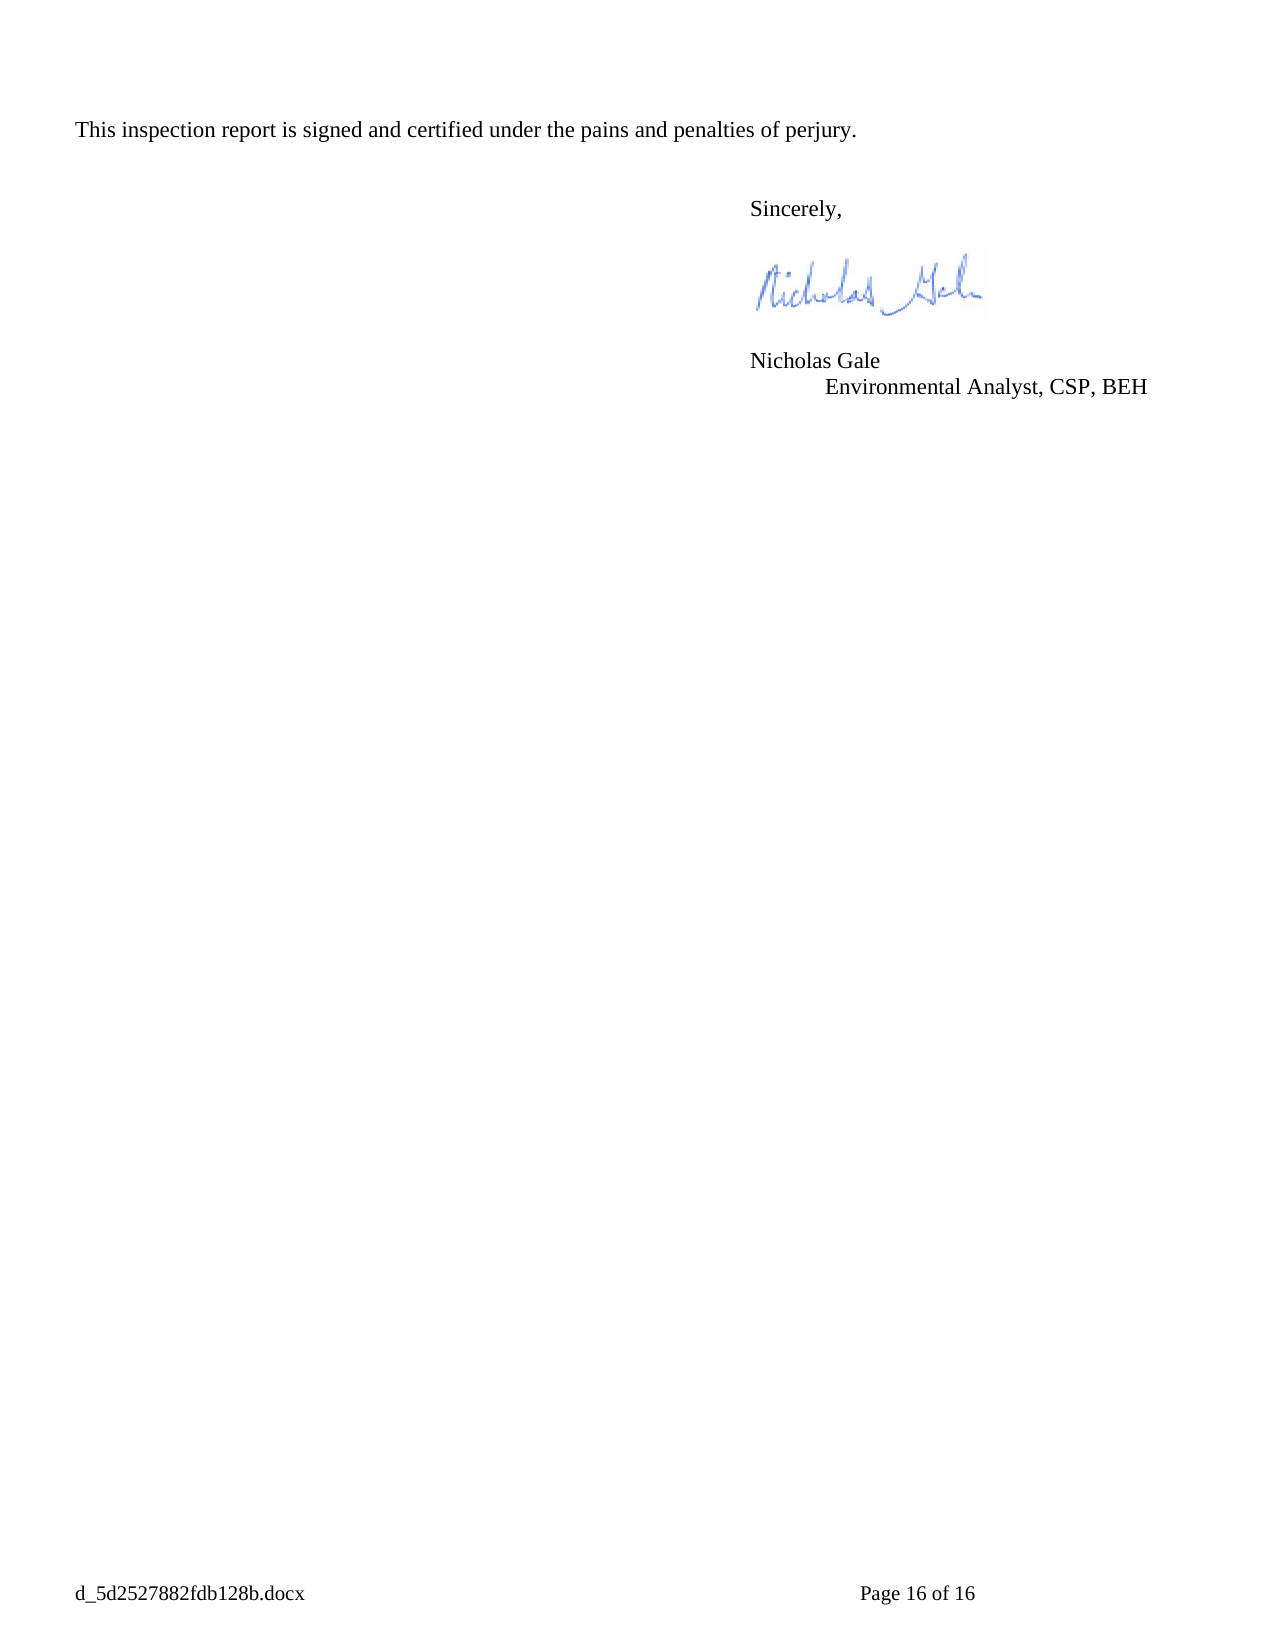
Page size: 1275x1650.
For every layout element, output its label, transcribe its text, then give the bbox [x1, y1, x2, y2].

text This inspection report is signed and certified under the pains and penalties of perjury. [75, 116, 1200, 143]
text Sincerely, [75, 195, 1200, 222]
text Nicholas Gale Environmental Analyst, CSP, BEH [75, 347, 1200, 399]
